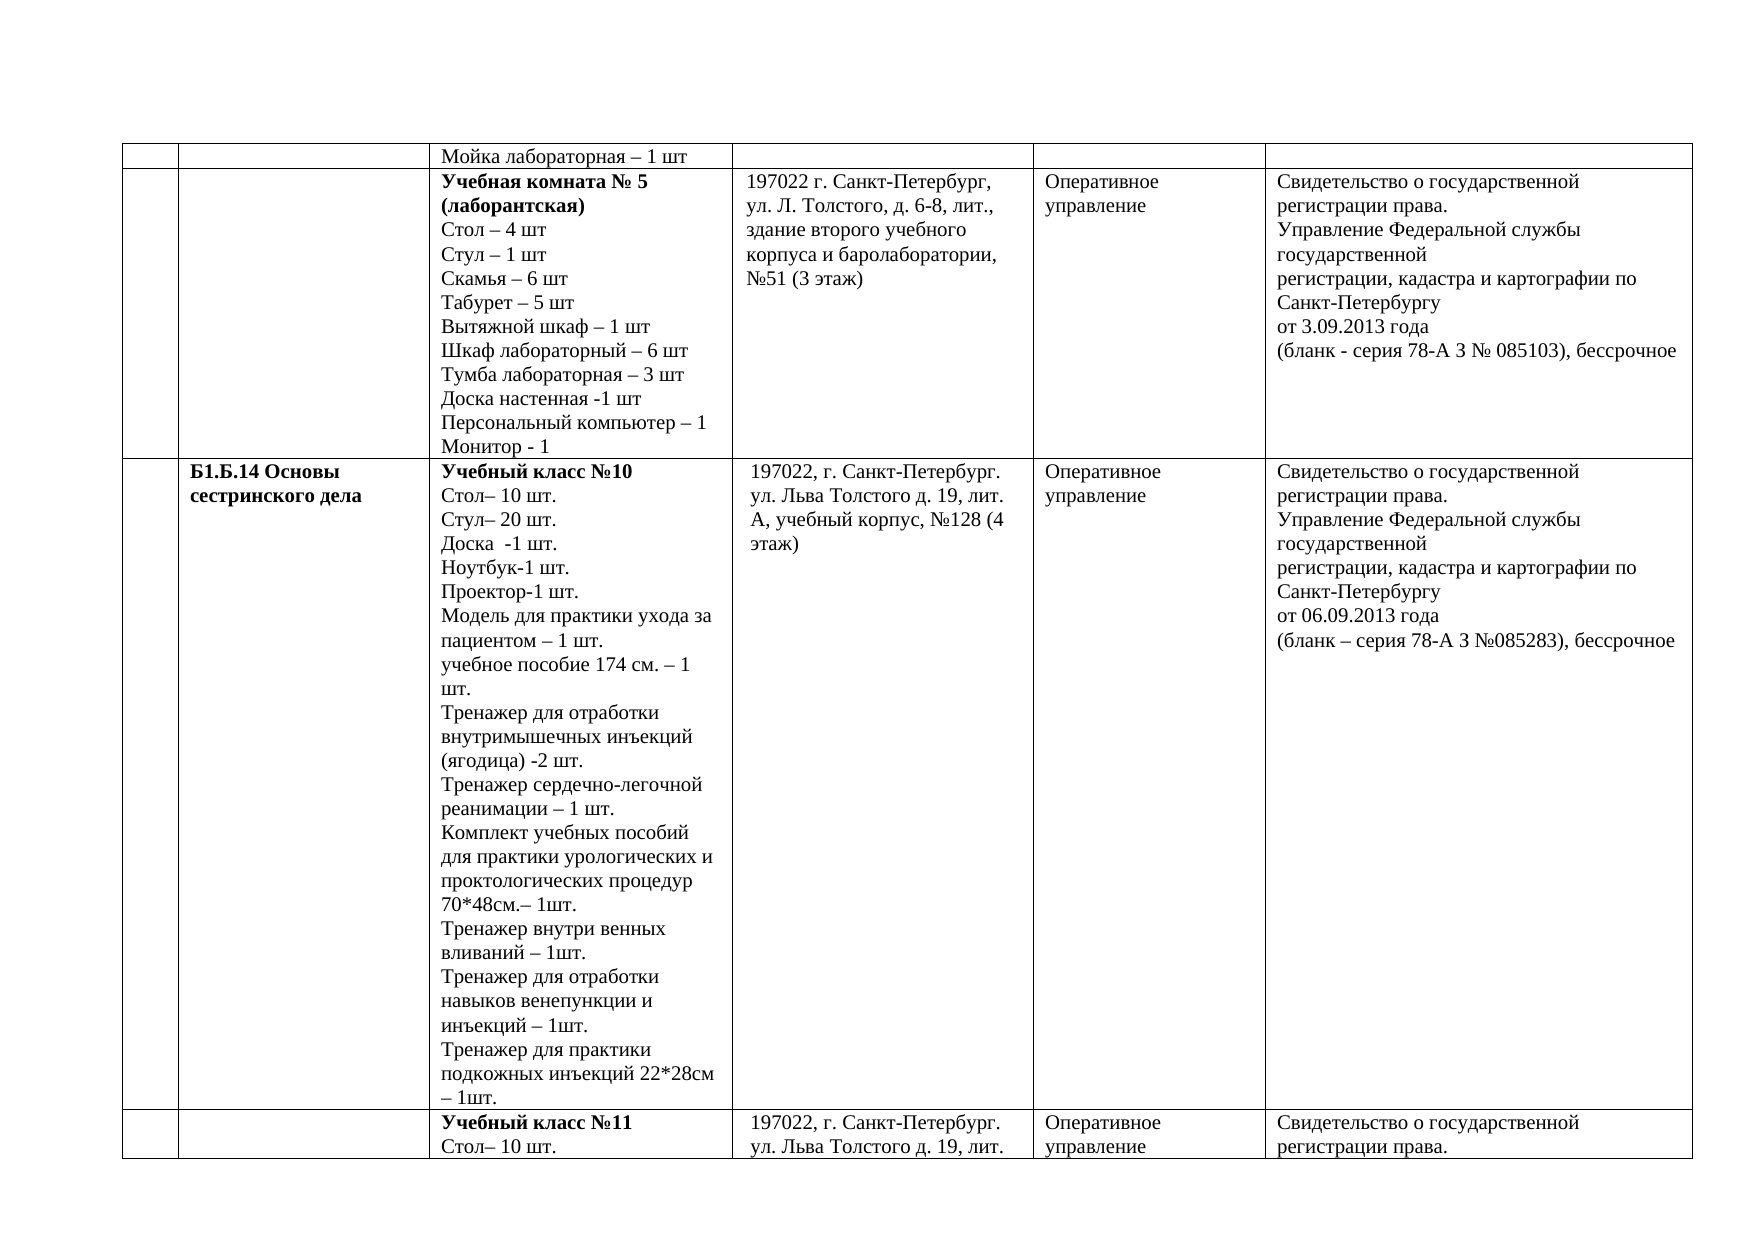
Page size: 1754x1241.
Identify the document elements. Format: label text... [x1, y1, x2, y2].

table_cell Оперативное управление [1034, 169, 1265, 458]
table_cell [1034, 144, 1265, 168]
table_cell Б1.Б.14 Основы сестринского дела [179, 459, 429, 1109]
table_cell [123, 144, 178, 168]
table_cell Учебный класс №10 Стол– 10 шт. Стул– 20 шт. Доска -1 шт. Ноутбук-1 шт. Проектор-1 шт. Модель для практики ухода за пациентом – 1 шт. учебное пособие 174 см. – 1 шт. Тренажер для отработки внутримышечных инъекций (ягодица) -2 шт. Тренажер сердечно-легочной реанимации – 1 шт. Комплект учебных пособий для практики урологических и проктологических процедур 70*48см.– 1шт. Тренажер внутри венных вливаний – 1шт. Тренажер для отработки навыков венепункции и инъекций – 1шт. Тренажер для практики подкожных инъекций 22*28см – 1шт. [430, 459, 732, 1109]
table_cell 197022 г. Санкт-Петербург, ул. Л. Толстого, д. 6-8, лит., здание второго учебного корпуса и баролаборатории, №51 (3 этаж) [733, 169, 1033, 458]
table_cell [123, 1110, 178, 1158]
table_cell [733, 144, 1033, 168]
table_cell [430, 1110, 732, 1158]
table_cell [123, 459, 178, 1109]
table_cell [430, 144, 732, 168]
table_cell [123, 169, 178, 458]
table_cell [733, 1110, 1033, 1158]
table_cell Учебная комната № 5 (лаборантская) Стол – 4 шт Стул – 1 шт Скамья – 6 шт Табурет – 5 шт Вытяжной шкаф – 1 шт Шкаф лабораторный – 6 шт Тумба лабораторная – 3 шт Доска настенная -1 шт Персональный компьютер – 1 Монитор - 1 [430, 169, 732, 458]
table_cell Оперативное управление [1034, 459, 1265, 1109]
table_cell [179, 1110, 429, 1158]
table_cell [179, 144, 429, 168]
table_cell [1266, 144, 1692, 168]
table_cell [1034, 1110, 1265, 1158]
table_cell 197022, г. Санкт-Петербург. ул. Льва Толстого д. 19, лит. А, учебный корпус, №128 (4 этаж) [733, 459, 1033, 1109]
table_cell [1266, 1110, 1692, 1158]
table_cell [179, 169, 429, 458]
